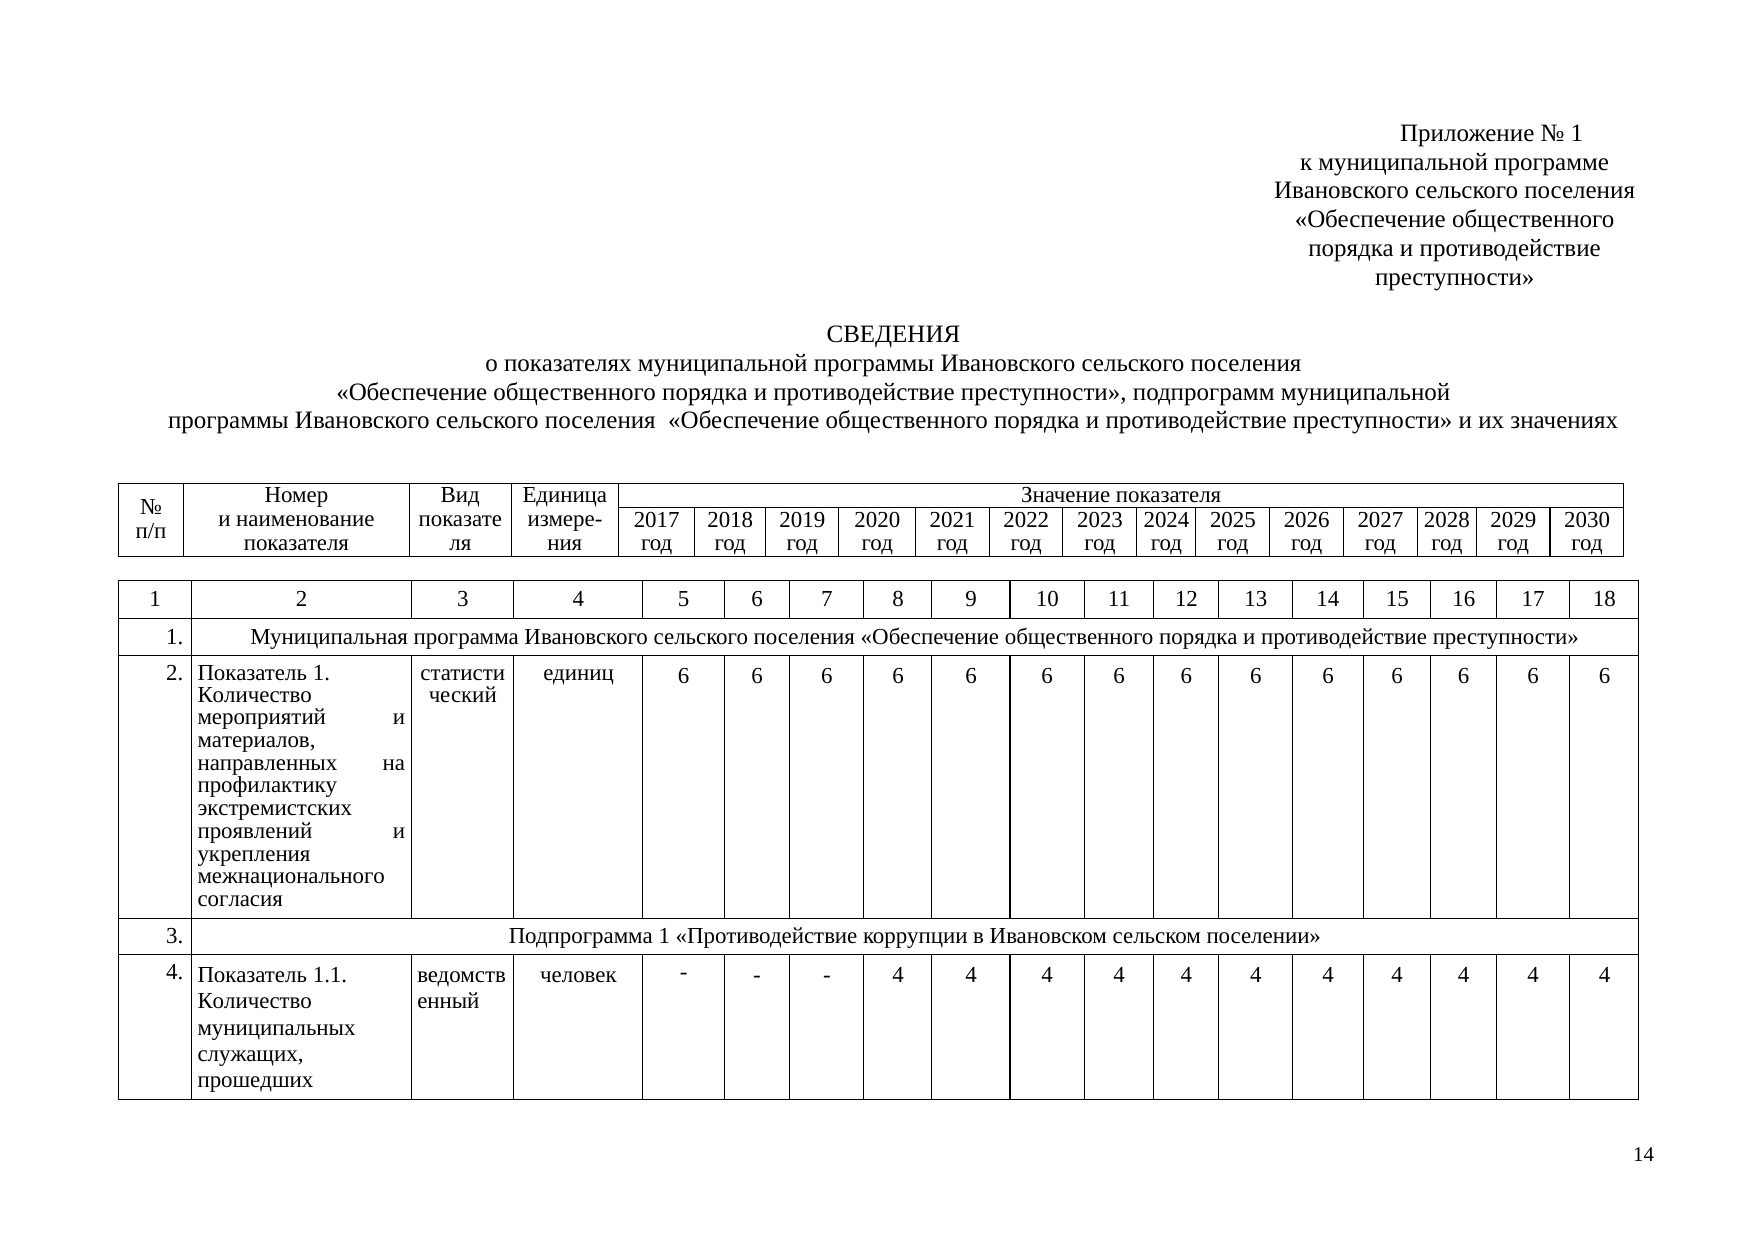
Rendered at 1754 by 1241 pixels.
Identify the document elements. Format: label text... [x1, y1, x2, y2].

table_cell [192, 955, 411, 1099]
table_cell 4 [1364, 955, 1430, 1099]
text к муниципальной программе [1255, 147, 1654, 176]
table_cell 4 [1085, 955, 1153, 1099]
table_header Номер и наименование показателя [184, 484, 409, 556]
table_cell 6 [725, 656, 789, 917]
table_cell 6 [864, 656, 931, 917]
text Ивановского сельского поселения [1255, 176, 1654, 204]
table_header 9 [932, 581, 1009, 618]
table_cell статистический [412, 656, 513, 917]
table_header 15 [1364, 581, 1430, 618]
table_header 8 [864, 581, 931, 618]
table_cell 6 [1364, 656, 1430, 917]
table_header 12 [1154, 581, 1218, 618]
table_cell 6 [1570, 656, 1638, 917]
table_cell Показатель 1. Количество мероприятий и материалов, направленных на профилактику экстремистских проявлений и укрепления межнационального согласия [192, 656, 411, 917]
text порядка и противодействие преступности» [1255, 233, 1654, 291]
table_cell 2025 год [1196, 508, 1269, 556]
table_cell 2017 год [619, 508, 694, 556]
text СВЕДЕНИЯ [133, 319, 1654, 348]
table_header 17 [1497, 581, 1569, 618]
table_header 13 [1219, 581, 1292, 618]
table_cell 4 [1570, 955, 1638, 1099]
table_cell 2022 год [990, 508, 1062, 556]
table_header 1 [119, 581, 191, 618]
table_cell 6 [932, 656, 1009, 917]
table_cell 2020 год [839, 508, 915, 556]
table_cell 2024 год [1137, 508, 1195, 556]
table_header 2 [192, 581, 411, 618]
table_header 18 [1570, 581, 1638, 618]
table_cell - [725, 955, 789, 1099]
table_cell 2030 год [1551, 508, 1623, 556]
table_cell - [790, 955, 863, 1099]
table_header № п/п [119, 484, 183, 556]
table_header 7 [790, 581, 863, 618]
table_header 6 [725, 581, 789, 618]
table_cell 4 [1293, 955, 1363, 1099]
table_cell 6 [790, 656, 863, 917]
table_cell 6 [1293, 656, 1363, 917]
table_cell Подпрограмма 1 «Противодействие коррупции в Ивановском сельском поселении» [192, 919, 1638, 954]
table_cell 6 [1085, 656, 1153, 917]
text Приложение № 1 [1255, 118, 1654, 147]
table_cell 6 [1497, 656, 1569, 917]
table_cell единиц [514, 656, 642, 917]
table_cell 2027 год [1344, 508, 1417, 556]
table_cell человек [514, 955, 642, 1099]
table_cell 4 [1431, 955, 1496, 1099]
table_cell 2026 год [1270, 508, 1343, 556]
table_cell 6 [643, 656, 724, 917]
table_header Значение показателя [619, 484, 1623, 507]
table_cell 4 [1219, 955, 1292, 1099]
table_cell [119, 919, 191, 954]
table_cell Муниципальная программа Ивановского сельского поселения «Обеспечение общественного порядка и противодействие преступности» [192, 619, 1638, 655]
table_header 5 [643, 581, 724, 618]
table_header 4 [514, 581, 642, 618]
table_cell [119, 619, 191, 655]
table_cell - [643, 955, 724, 1099]
table_cell 6 [1431, 656, 1496, 917]
table_header 16 [1431, 581, 1496, 618]
table_cell 6 [1154, 656, 1218, 917]
table_cell 6 [1011, 656, 1084, 917]
table_cell 2028 год [1418, 508, 1476, 556]
table_cell 4 [932, 955, 1009, 1099]
table_header 14 [1293, 581, 1363, 618]
table_cell 2023 год [1063, 508, 1136, 556]
table_cell [119, 656, 191, 917]
table_cell ведомственный [412, 955, 513, 1099]
table_cell 4 [1154, 955, 1218, 1099]
table_cell 6 [1219, 656, 1292, 917]
text о показателях муниципальной программы Ивановского сельского поселения «Обеспечение общественного порядка и противодействие преступности», подпрограмм муниципальной программы Ивановского сельского поселения «Обеспечение общественного порядка и противодействие преступности» и их значениях [133, 348, 1654, 434]
table_cell 2019 год [766, 508, 838, 556]
table_cell 2018 год [695, 508, 765, 556]
table_cell 4 [1011, 955, 1084, 1099]
table_cell 2021 год [916, 508, 989, 556]
text «Обеспечение общественного [1255, 204, 1654, 233]
table_header 10 [1011, 581, 1084, 618]
table_header 3 [412, 581, 513, 618]
table_cell 4 [1497, 955, 1569, 1099]
table_cell 4 [864, 955, 931, 1099]
table_header Единица измерения [512, 484, 618, 556]
table_cell 2029 год [1477, 508, 1549, 556]
table_cell [119, 955, 191, 1099]
table_header Вид показателя [410, 484, 511, 556]
table_header 11 [1085, 581, 1153, 618]
